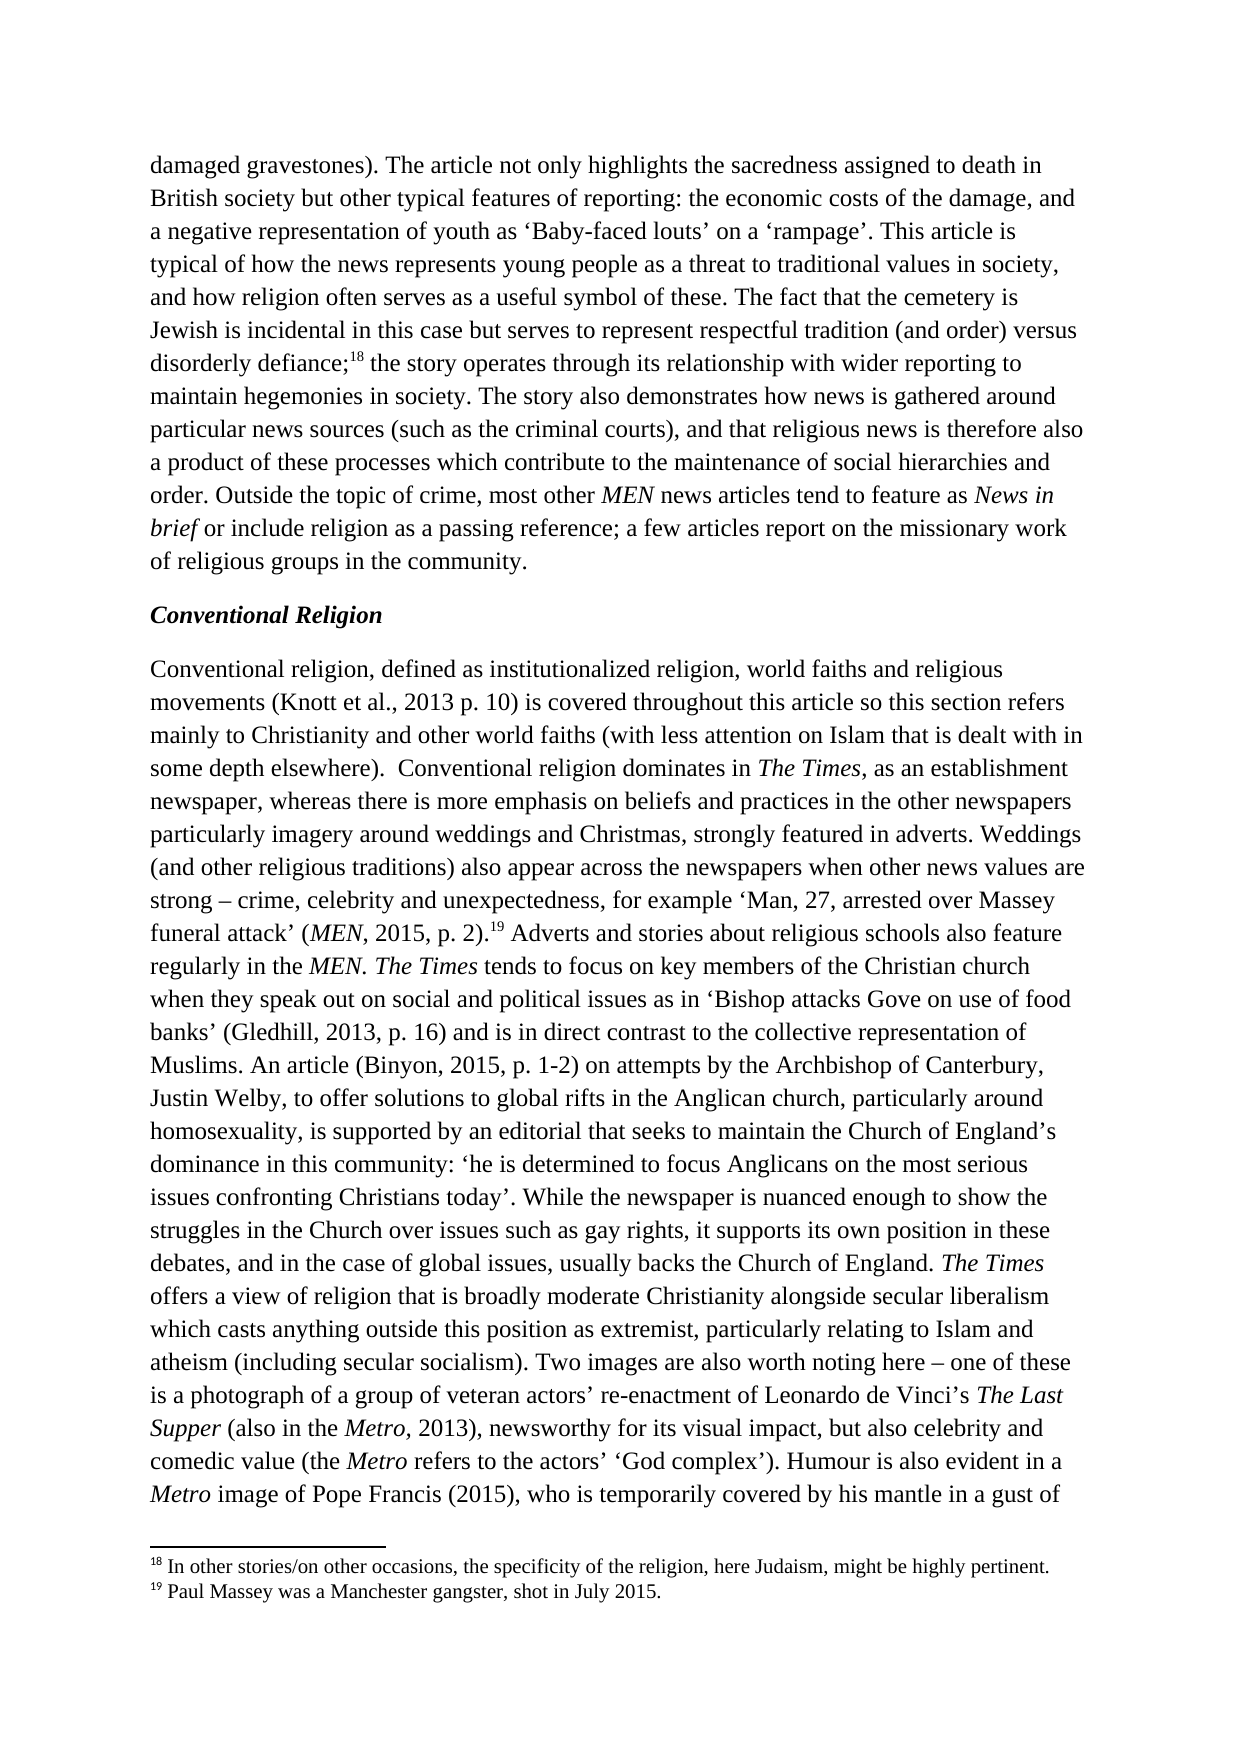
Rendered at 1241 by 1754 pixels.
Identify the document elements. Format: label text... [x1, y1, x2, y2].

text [150, 150, 1090, 575]
text Conventional Religion [150, 600, 1090, 629]
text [150, 654, 1090, 1508]
